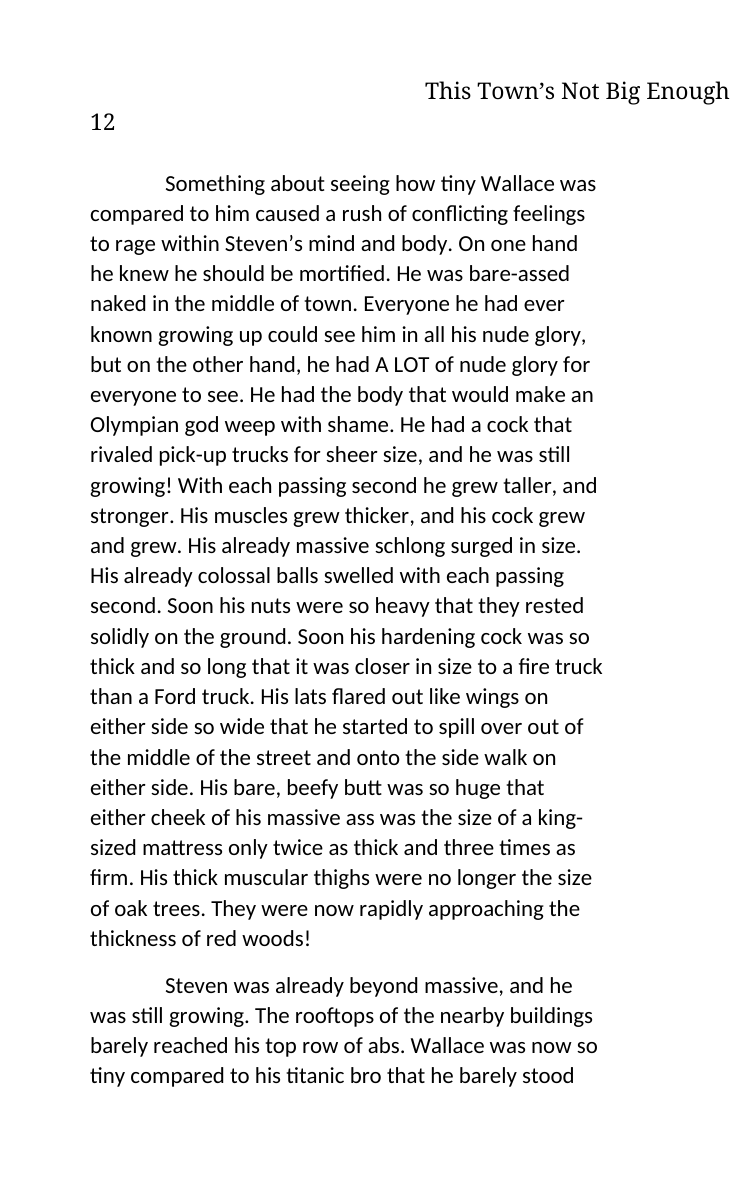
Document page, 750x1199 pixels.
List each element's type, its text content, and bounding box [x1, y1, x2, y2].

text Something about seeing how tiny Wallace was compared to him caused a rush of conflicting feelings to rage within Steven’s mind and body. On one hand he knew he should be mortified. He was bare-assed naked in the middle of town. Everyone he had ever known growing up could see him in all his nude glory, but on the other hand, he had A LOT of nude glory for everyone to see. He had the body that would make an Olympian god weep with shame. He had a cock that rivaled pick-up trucks for sheer size, and he was still growing! With each passing second he grew taller, and stronger. His muscles grew thicker, and his cock grew and grew. His already massive schlong surged in size. His already colossal balls swelled with each passing second. Soon his nuts were so heavy that they rested solidly on the ground. Soon his hardening cock was so thick and so long that it was closer in size to a fire truck than a Ford truck. His lats flared out like wings on either side so wide that he started to spill over out of the middle of the street and onto the side walk on either side. His bare, beefy butt was so huge that either cheek of his massive ass was the size of a king-sized mattress only twice as thick and three times as firm. His thick muscular thighs were no longer the size of oak trees. They were now rapidly approaching the thickness of red woods! [90, 169, 604, 952]
